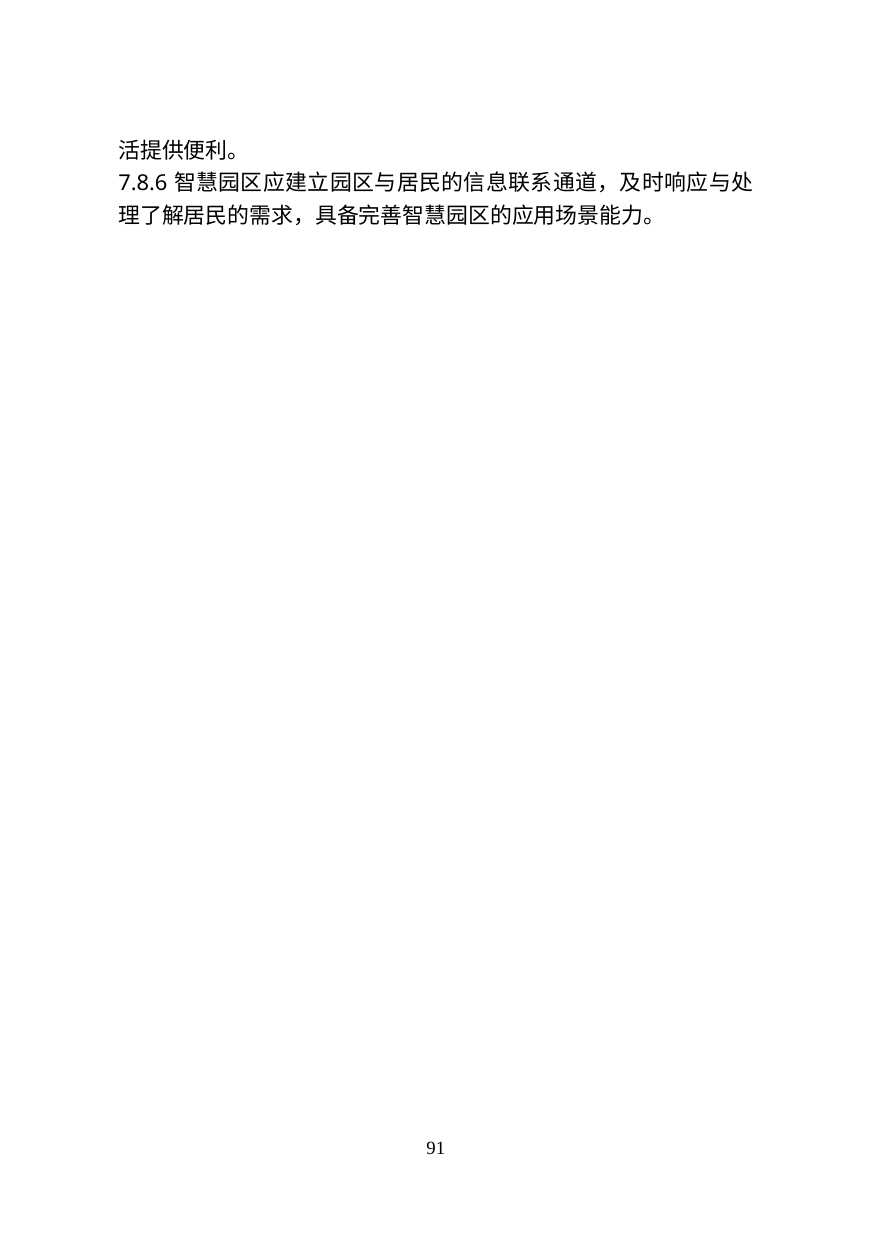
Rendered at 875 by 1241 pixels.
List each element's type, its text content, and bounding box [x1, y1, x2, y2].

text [118, 132, 753, 165]
text 7.8.6 智慧园区应建立园区与居民的信息联系通道，及时响应与处理了解居民的需求，具备完善智慧园区的应用场景能力。 [118, 165, 753, 230]
